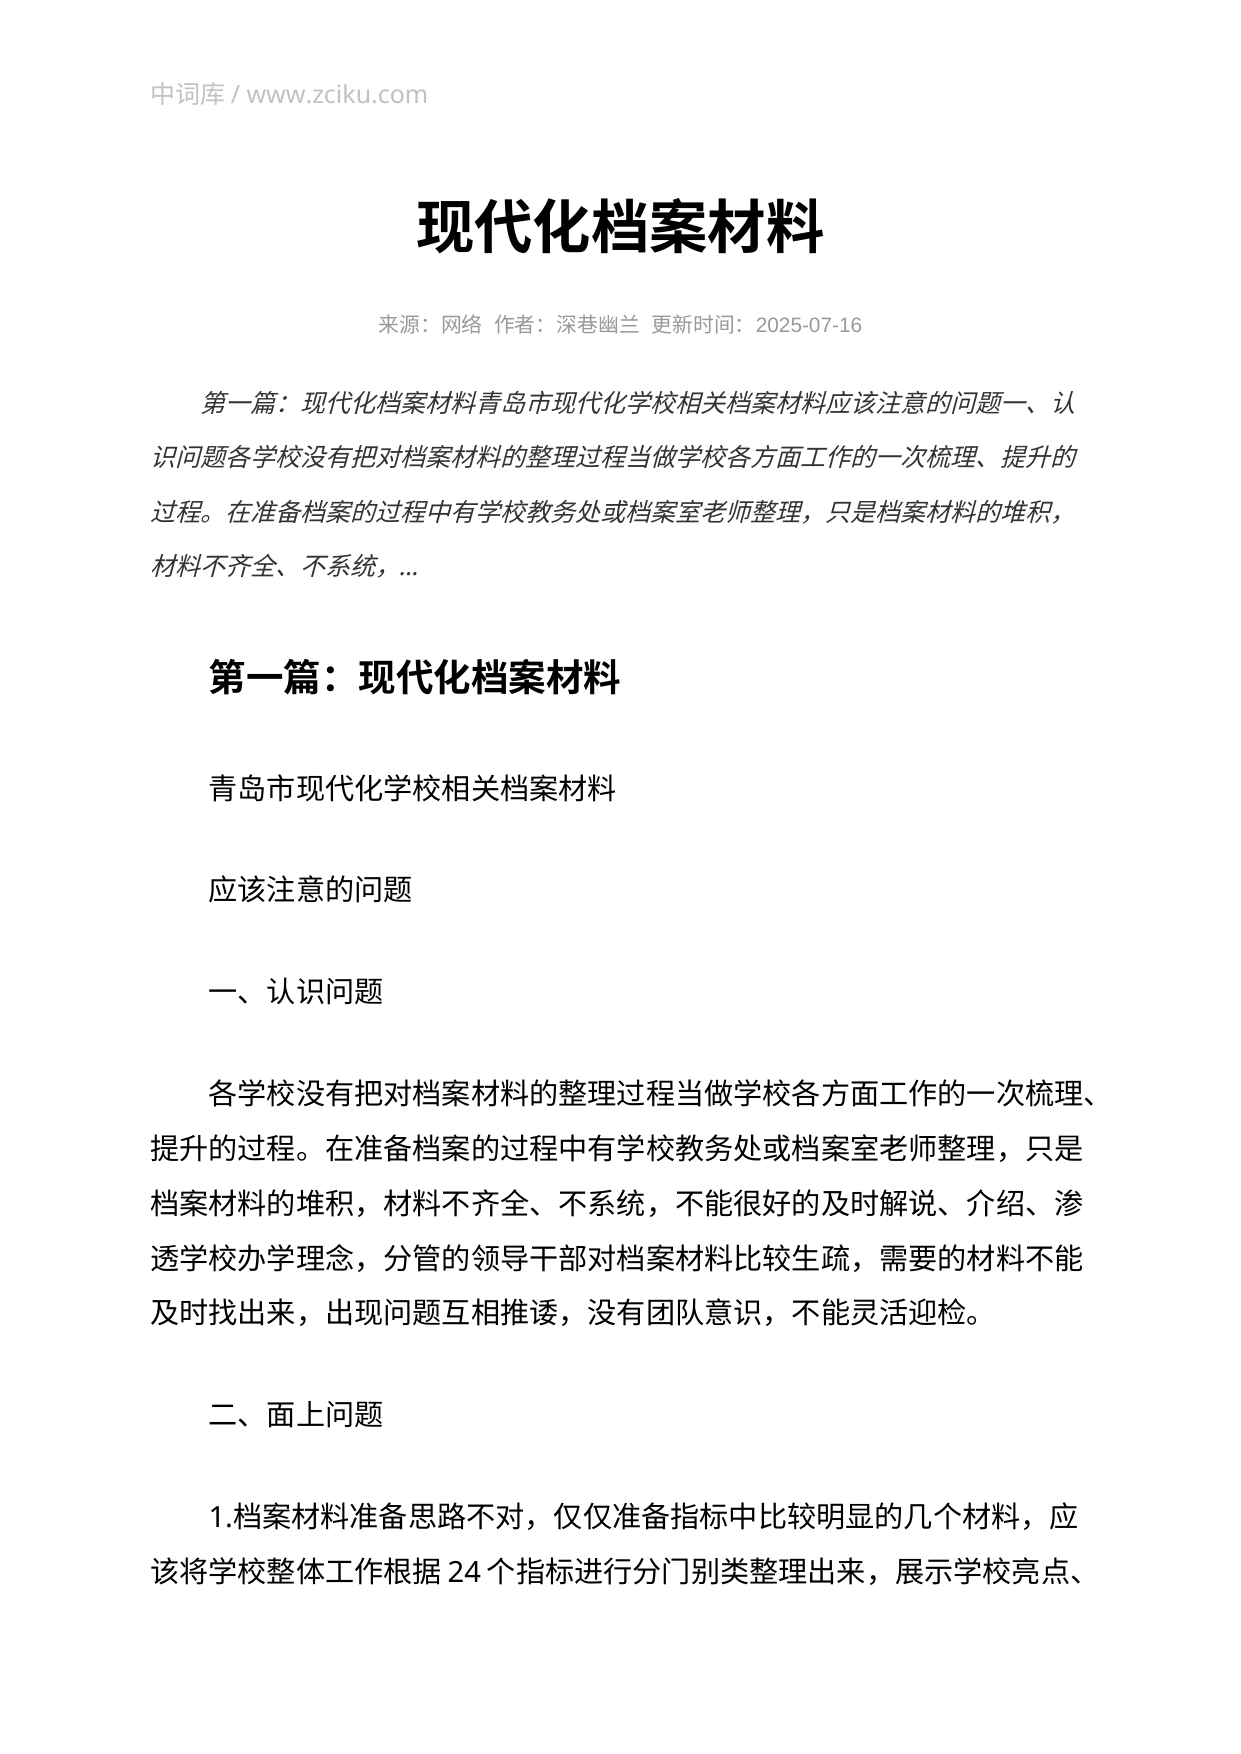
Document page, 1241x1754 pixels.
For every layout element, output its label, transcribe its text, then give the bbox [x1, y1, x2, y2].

text 二、面上问题 [150, 1392, 1090, 1434]
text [150, 1494, 1090, 1591]
text 第一篇：现代化档案材料青岛市现代化学校相关档案材料应该注意的问题一、认识问题各学校没有把对档案材料的整理过程当做学校各方面工作的一次梳理、提升的过程。在准备档案的过程中有学校教务处或档案室老师整理，只是档案材料的堆积，材料不齐全、不系统，... [150, 383, 1090, 583]
text 来源：网络 作者：深巷幽兰 更新时间：2025-07-16 [150, 313, 1090, 337]
text 一、认识问题 [150, 969, 1090, 1011]
text 青岛市现代化学校相关档案材料 [150, 765, 1090, 807]
subtitle 现代化档案材料 [150, 181, 1090, 266]
text 各学校没有把对档案材料的整理过程当做学校各方面工作的一次梳理、提升的过程。在准备档案的过程中有学校教务处或档案室老师整理，只是档案材料的堆积，材料不齐全、不系统，不能很好的及时解说、介绍、渗透学校办学理念，分管的领导干部对档案材料比较生疏，需要的材料不能及时找出来，出现问题互相推诿，没有团队意识，不能灵活迎检。 [150, 1071, 1090, 1332]
text 应该注意的问题 [150, 867, 1090, 909]
text 第一篇：现代化档案材料 [150, 648, 1090, 702]
